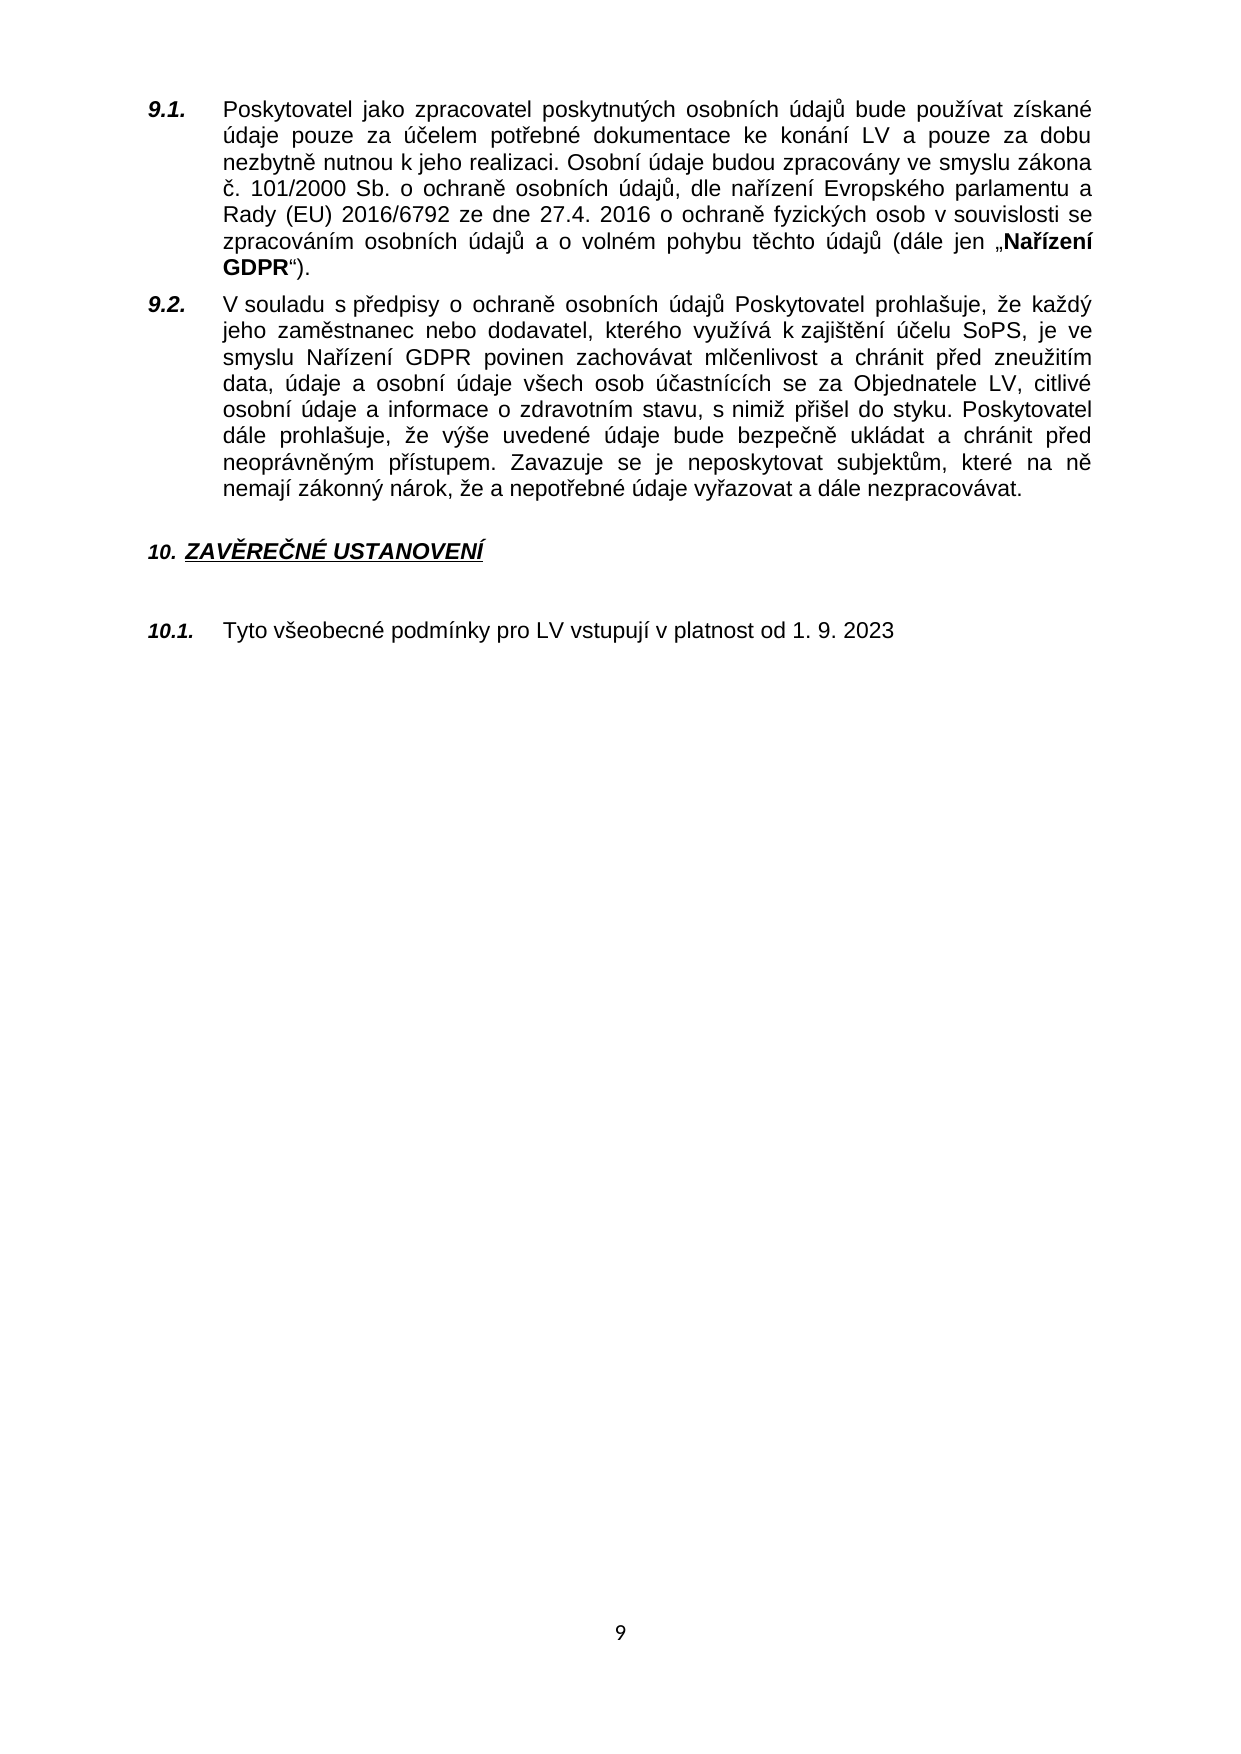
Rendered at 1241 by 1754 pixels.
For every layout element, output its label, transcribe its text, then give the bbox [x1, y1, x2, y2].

list ZAVĚREČNÉ USTANOVENÍ [148, 538, 1092, 565]
list Tyto všeobecné podmínky pro LV vstupují v platnost od 1. 9. 2023 [148, 617, 1092, 644]
